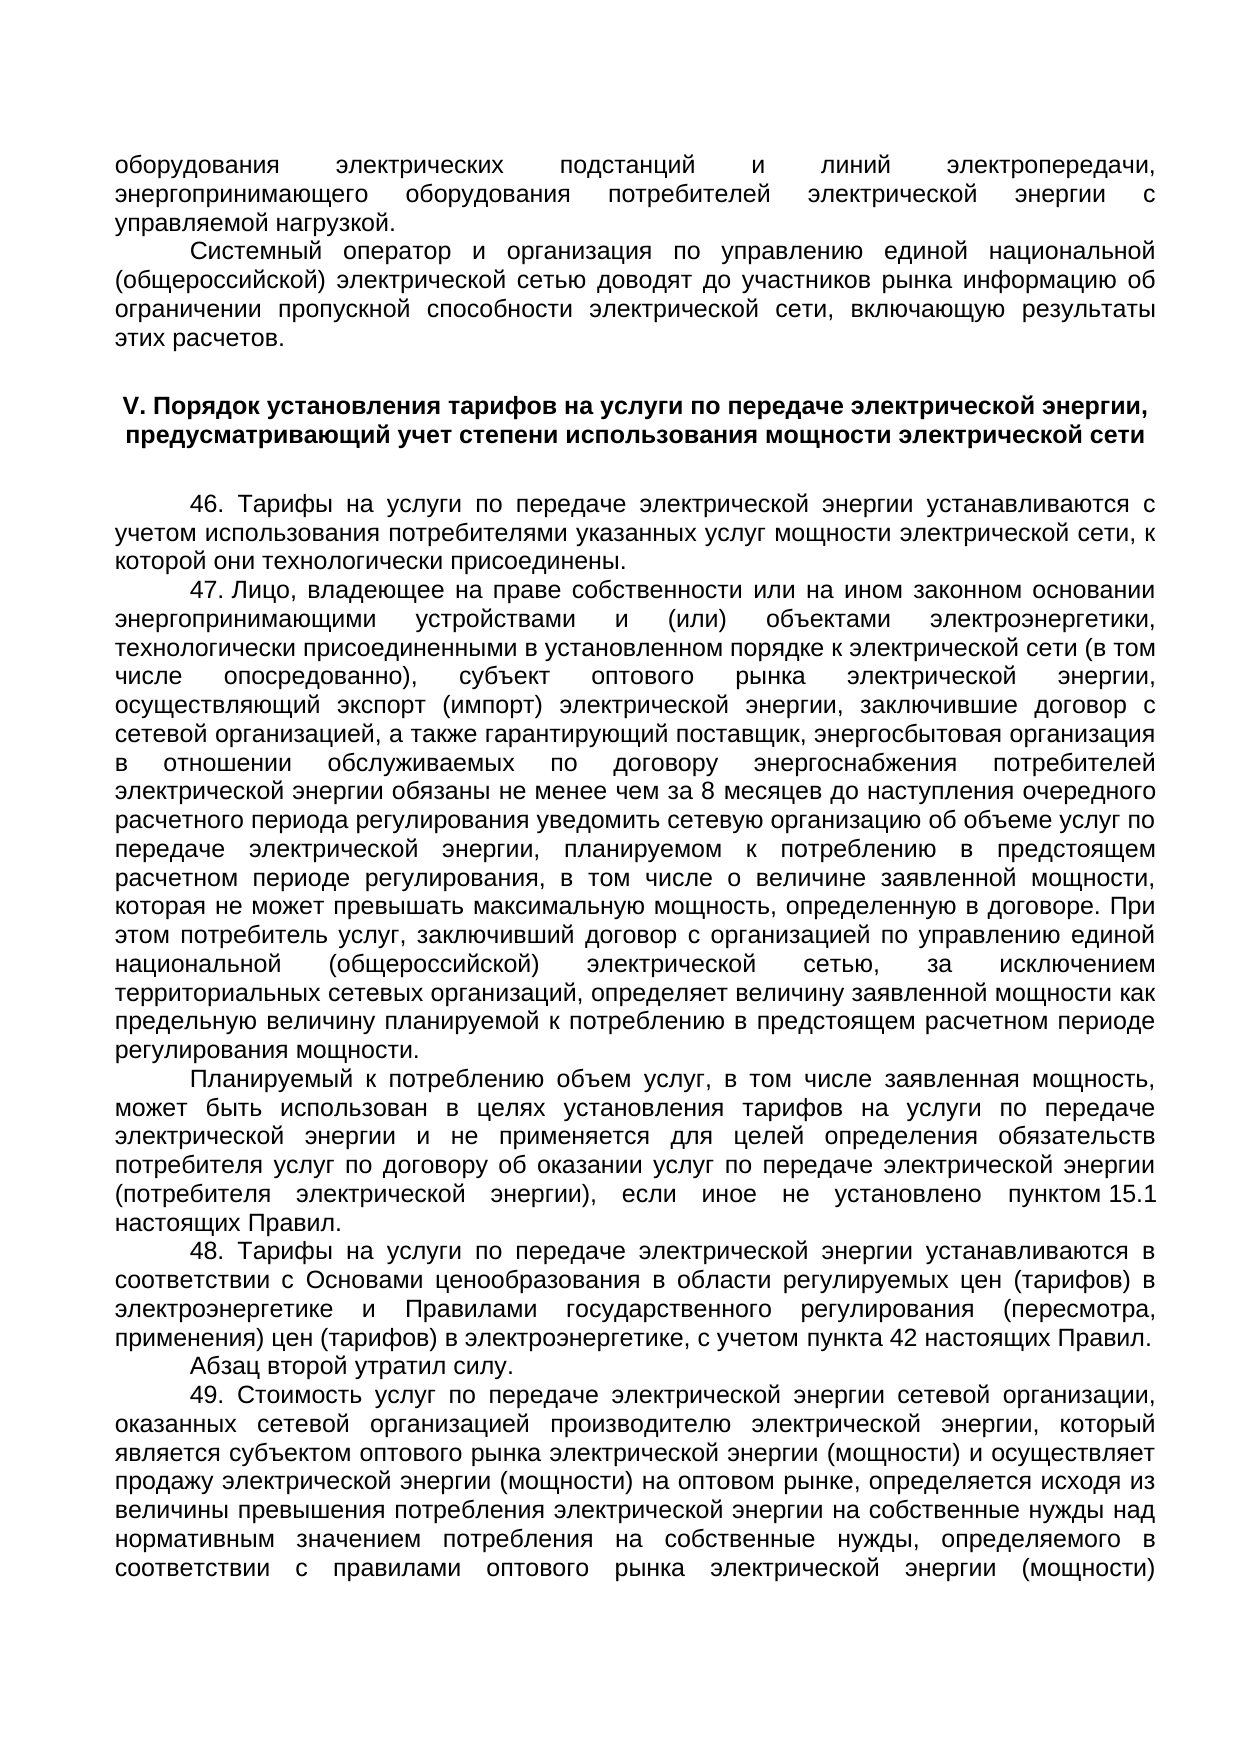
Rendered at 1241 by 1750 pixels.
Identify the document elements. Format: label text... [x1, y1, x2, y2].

text Абзац второй утратил силу. [114, 1351, 1157, 1380]
text 48. Тарифы на услуги по передаче электрической энергии устанавливаются в соответствии с Основами ценообразования в области регулируемых цен (тарифов) в электроэнергетике и Правилами государственного регулирования (пересмотра, применения) цен (тарифов) в электроэнергетике, с учетом пункта 42 настоящих Правил. [114, 1236, 1157, 1351]
text 46. Тарифы на услуги по передаче электрической энергии устанавливаются с учетом использования потребителями указанных услуг мощности электрической сети, к которой они технологически присоединены. [114, 489, 1157, 575]
subtitle V. Порядок установления тарифов на услуги по передаче электрической энергии, предусматривающий учет степени использования мощности электрической сети [114, 391, 1157, 449]
text Планируемый к потреблению объем услуг, в том числе заявленная мощность, может быть использован в целях установления тарифов на услуги по передаче электрической энергии и не применяется для целей определения обязательств потребителя услуг по договору об оказании услуг по передаче электрической энергии (потребителя электрической энергии), если иное не установлено пунктом 15.1 настоящих Правил. [114, 1064, 1157, 1236]
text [114, 1380, 1157, 1581]
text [114, 150, 1157, 236]
text Системный оператор и организация по управлению единой национальной (общероссийской) электрической сетью доводят до участников рынка информацию об ограничении пропускной способности электрической сети, включающую результаты этих расчетов. [114, 236, 1157, 351]
text 47. Лицо, владеющее на праве собственности или на ином законном основании энергопринимающими устройствами и (или) объектами электроэнергетики, технологически присоединенными в установленном порядке к электрической сети (в том числе опосредованно), субъект оптового рынка электрической энергии, осуществляющий экспорт (импорт) электрической энергии, заключившие договор с сетевой организацией, а также гарантирующий поставщик, энергосбытовая организация в отношении обслуживаемых по договору энергоснабжения потребителей электрической энергии обязаны не менее чем за 8 месяцев до наступления очередного расчетного периода регулирования уведомить сетевую организацию об объеме услуг по передаче электрической энергии, планируемом к потреблению в предстоящем расчетном периоде регулирования, в том числе о величине заявленной мощности, которая не может превышать максимальную мощность, определенную в договоре. При этом потребитель услуг, заключивший договор с организацией по управлению единой национальной (общероссийской) электрической сетью, за исключением территориальных сетевых организаций, определяет величину заявленной мощности как предельную величину планируемой к потреблению в предстоящем расчетном периоде регулирования мощности. [114, 575, 1157, 1064]
